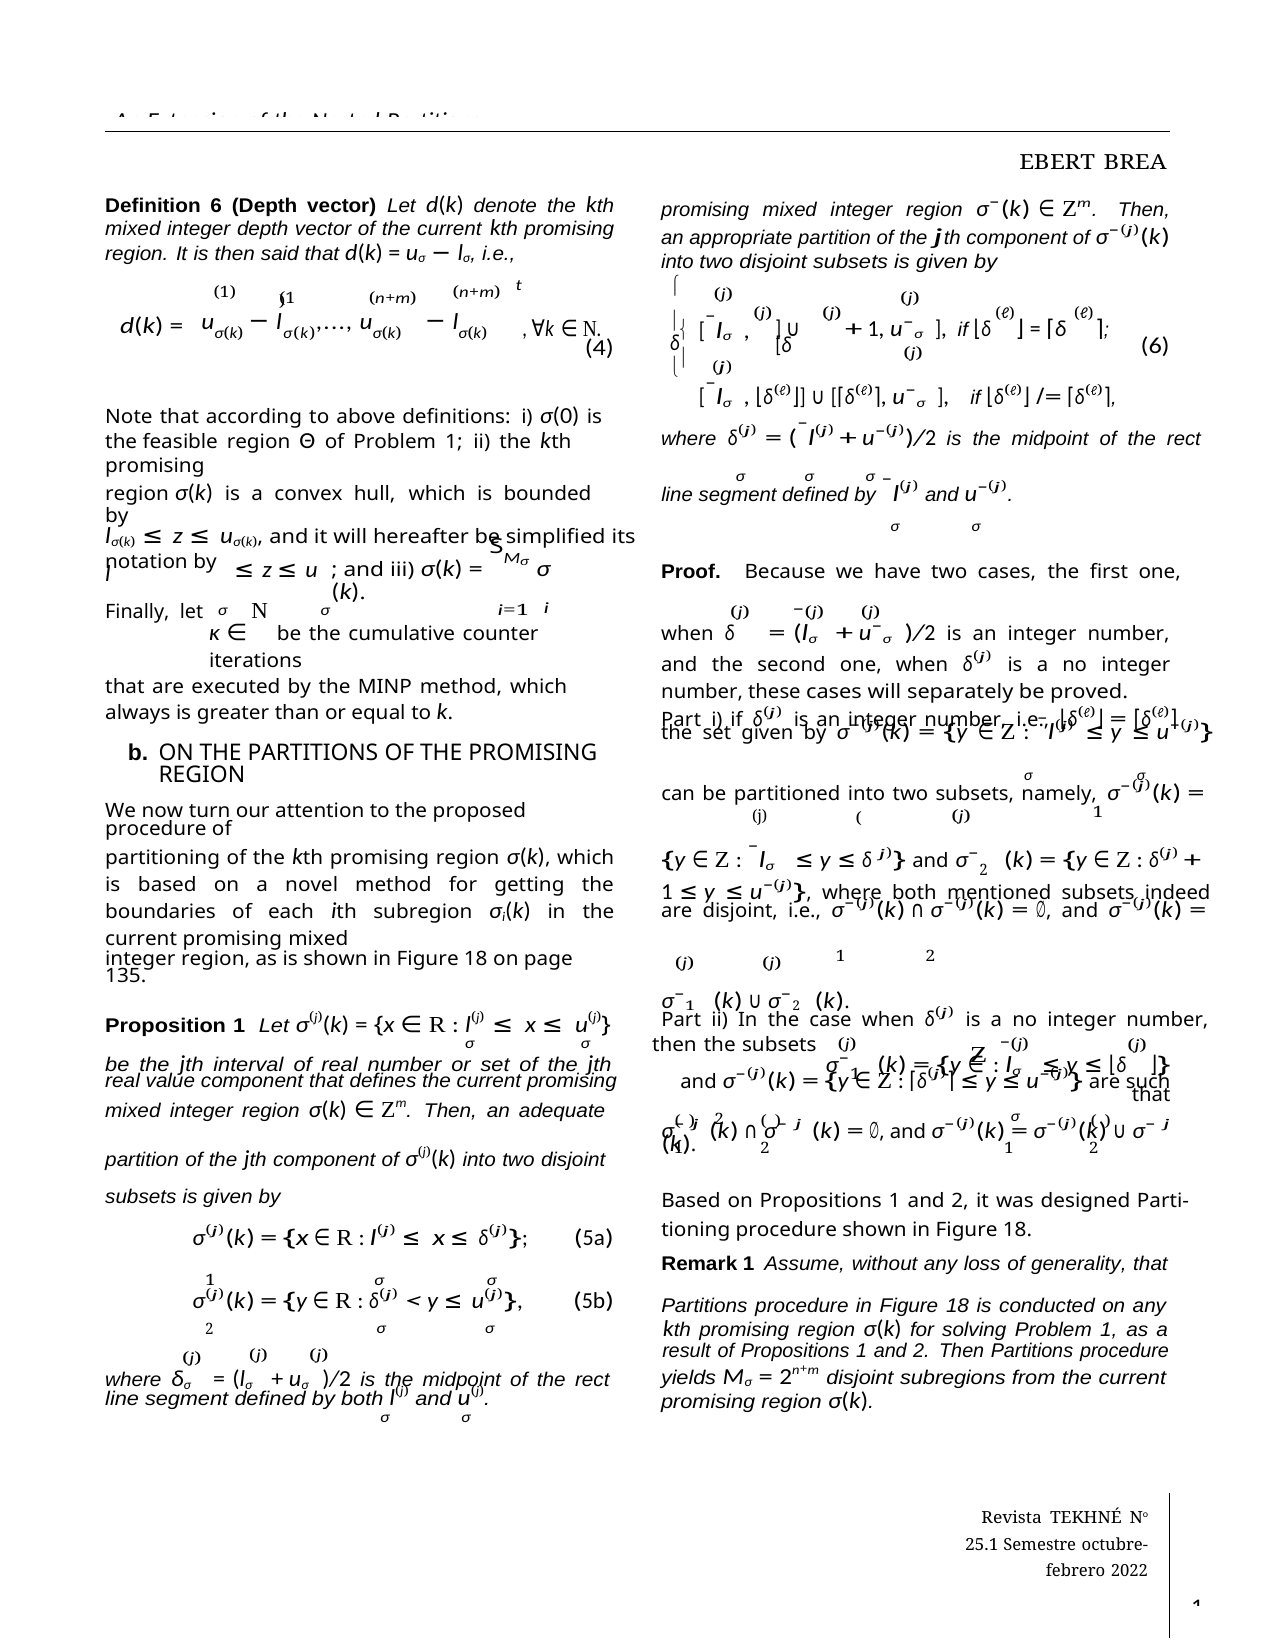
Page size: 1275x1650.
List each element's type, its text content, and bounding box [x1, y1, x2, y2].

text σ σ [218, 604, 254, 618]
text line segment defined by ¯l(j) and u¯(j). [661, 487, 1214, 505]
text κ ∈ be the cumulative counter iterations [209, 618, 618, 673]
text Part i) if δ(j) is an integer number, i.e., ⌊δ(ℓ)⌋ = ⌈δ(ℓ)⌉ [661, 705, 1214, 732]
text σ¯ j (k) ∩ σ¯ j (k) = ∅, and σ¯(j)(k) = σ¯(j)(k) ∪ σ¯ j (k). [661, 1127, 1214, 1155]
text , ∀k ∈ N. [522, 323, 618, 340]
text 2 σ [714, 1108, 1214, 1125]
text integer region, as is shown in Figure 18 on page 135. [105, 952, 593, 986]
text σ¯1 (k) ∪ σ¯2 (k). [661, 986, 1214, 1013]
text Based on Propositions 1 and 2, it was designed Parti- tioning procedure shown in Figure 18. [661, 1186, 1214, 1242]
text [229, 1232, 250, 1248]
text lσ(k) ≤ z ≤ uσ(k), and it will hereafter be simplified its σ σ [105, 527, 1214, 548]
text Part ii) In the case when δ(j) is a no integer number, [661, 1013, 1214, 1030]
text result of Propositions 1 and 2. Then Partitions procedure [659, 1341, 1171, 1362]
text σ σ [464, 1035, 816, 1051]
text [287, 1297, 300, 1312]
text 1 σ σ [205, 1273, 1214, 1288]
text (6) [1140, 332, 1214, 359]
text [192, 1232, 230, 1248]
text where δ(j) = (¯l(j) + u¯(j))/2 is the midpoint of the rect [661, 431, 1214, 449]
subtitle EBERT BREA [1019, 147, 1214, 175]
text where δσ = (lσ + uσ )/2 is the midpoint of the rect [105, 1364, 618, 1392]
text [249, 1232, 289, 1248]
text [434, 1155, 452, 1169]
text We now turn our attention to the proposed procedure of [105, 803, 618, 839]
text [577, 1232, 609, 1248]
text uσ(k) − lσ(k),..., uσ(k) − lσ(k) [201, 323, 489, 342]
text ; and iii) σ(k) = SMσ σ (k). [331, 558, 588, 604]
text and σ¯(j)(k) = {y ∈ Z : ⌈δ(j)⌉ ≤ y ≤ u¯(j)} are such that [649, 1078, 1170, 1104]
text are disjoint, i.e., σ¯(j)(k) ∩ σ¯(j)(k) = ∅, and σ¯(j)(k) = [732, 906, 1214, 921]
text Partitions procedure in Figure 18 is conducted on any [661, 1297, 1214, 1317]
list ≤ y ≤ u¯(j)}, where both mentioned subsets indeed [661, 874, 1214, 906]
text i=1 i [497, 604, 551, 618]
subtitle ON THE PARTITIONS OF THE PROMISING [128, 736, 618, 767]
text notation by l [105, 558, 218, 584]
text (ℓ) [923, 302, 1014, 323]
text Note that according to above definitions: i) σ(0) is the feasible region Θ of Problem 1; ii) the kth promising [105, 403, 618, 478]
text be the jth interval of real number or set of the jth [105, 1052, 618, 1076]
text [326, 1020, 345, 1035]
text (ℓ) [1074, 302, 1214, 323]
text  [669, 277, 733, 299]
text that are executed by the MINP method, which always is greater than or equal to k. [105, 673, 618, 726]
text when δ = (lσ + u¯σ )/2 is an integer number, and the second one, when δ(j) is a no integer number, these cases will separately be proved. [661, 618, 1170, 705]
text promising mixed integer region σ¯(k) ∈ Zm. Then, an appropriate partition of the jth component of σ¯(j)(k) into two disjoint subsets is given by [661, 194, 1170, 272]
text σ(j)(k) = {x ∈ R : l(j) ≤ x ≤ δ(j)}; (5a) [287, 1232, 516, 1248]
text 2 [94, 1318, 213, 1339]
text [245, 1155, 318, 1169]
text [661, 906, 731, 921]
text σ σ [265, 604, 334, 618]
text ] ∪ [δ [775, 323, 820, 356]
text Definition 6 (Depth vector) Let d(k) denote the kth mixed integer depth vector of the current kth promising region. It is then said that d(k) = uσ − lσ, i.e., [105, 194, 614, 267]
text partition of the jth component of σ(j)(k) into two disjoint 1 2 1 2 [451, 1155, 1214, 1169]
text REGION σ σ [158, 767, 1214, 786]
text (j) [753, 302, 774, 323]
text ≤ z ≤ u [234, 565, 320, 581]
text (j) [778, 302, 841, 323]
text {y ∈ Z : ¯lσ ≤ y ≤ δ j)} and σ¯2 (k) = {y ∈ Z : δ(j) + [661, 843, 1214, 874]
text σ¯1 (k) = {y ∈ : lσ ≤ y ≤ ⌊δ ⌋} [649, 1052, 1170, 1078]
text ⌋ = ⌈δ ⌉; [1015, 323, 1111, 340]
subtitle (4) [496, 340, 614, 359]
text 1 [1091, 805, 1104, 820]
text σ σ [376, 1318, 498, 1337]
text [¯lσ , ⌊δ(ℓ)⌋] ∪ [⌈δ(ℓ)⌉, u¯σ ], if ⌊δ(ℓ)⌋ /= ⌈δ(ℓ)⌉, [698, 378, 1214, 411]
text  [¯lσ , δ [669, 323, 752, 356]
text + 1, u¯σ ], if ⌊δ [845, 323, 994, 340]
text Proposition 1 Let σ(j)(k) = {x ∈ R : l(j) ≤ x ≤ u(j)} [105, 1020, 327, 1035]
text partitioning of the kth promising region σ(k), which is based on a novel method for getting the boundaries of each ith subregion σi(k) in the current promising mixed [105, 843, 614, 951]
text region σ(k) is a convex hull, which is bounded by [105, 483, 618, 527]
text real value component that defines the current promising [240, 1077, 529, 1091]
text Proposition 1 Let σ(j)(k) = {x ∈ R : l(j) ≤ x ≤ u(j)} [344, 1020, 607, 1035]
text yields Mσ = 2n+m disjoint subregions from the current promising region σ(k). [661, 1364, 1171, 1414]
text kth promising region σ(k) for solving Problem 1, as a [659, 1318, 1171, 1341]
text subsets is given by [105, 1185, 618, 1208]
